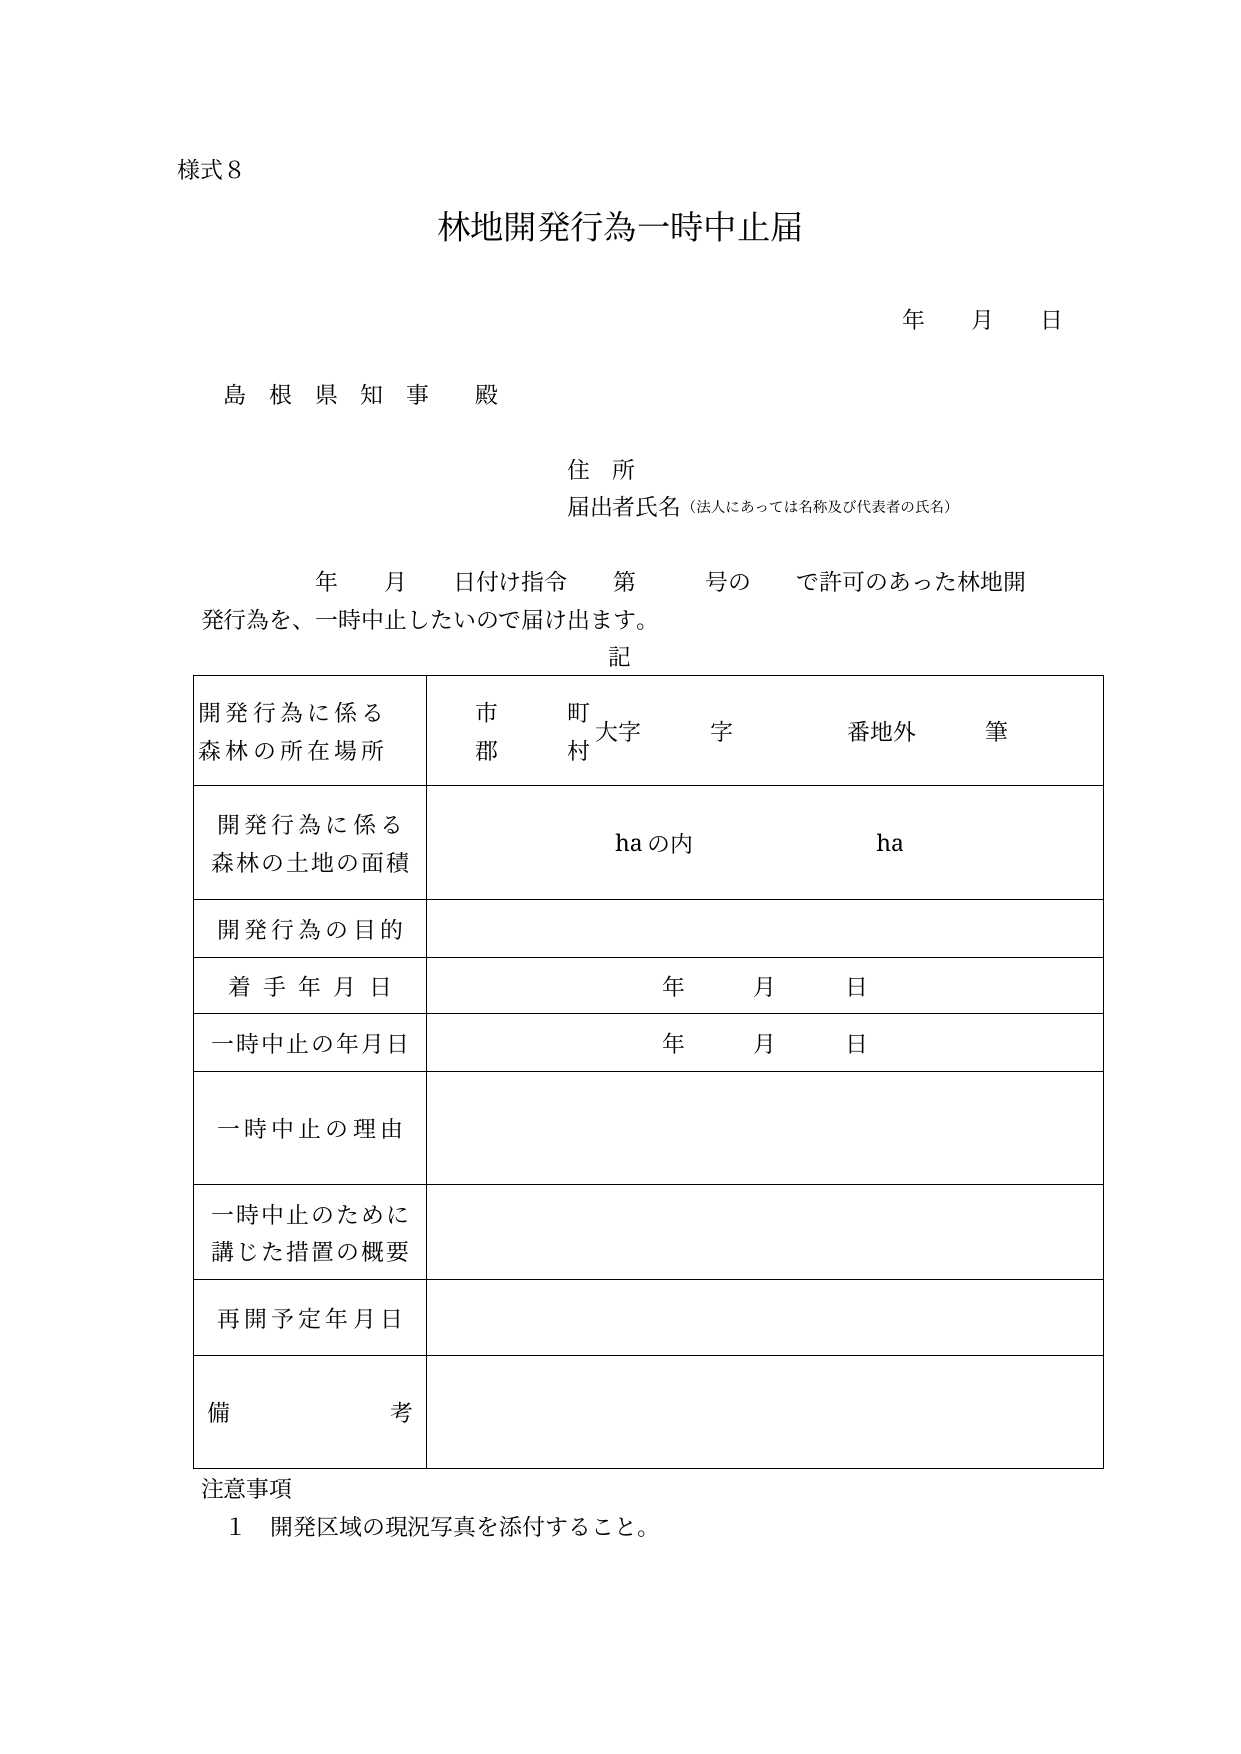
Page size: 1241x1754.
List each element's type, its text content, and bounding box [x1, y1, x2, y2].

table_cell 開発行為に係る 森林の土地の面積 [194, 786, 426, 899]
table_cell haの内 ha [427, 786, 1103, 899]
text 住 所 [177, 450, 1063, 487]
text 注意事項 [201, 1469, 1063, 1507]
table_cell [427, 900, 1103, 957]
text 様式８ [177, 150, 1063, 187]
text １ 開発区域の現況写真を添付すること。 [224, 1507, 1063, 1544]
table_cell [427, 1072, 1103, 1184]
table_cell [427, 1280, 1103, 1354]
table_cell [427, 1356, 1103, 1468]
table_header 開発行為に係る 森林の所在場所 [194, 676, 426, 785]
text 記 [213, 637, 1028, 675]
table_cell 一時中止の理由 [194, 1072, 426, 1184]
table_cell [427, 1185, 1103, 1278]
table_header 市 町 郡 村 [427, 676, 595, 785]
text 年 月 日付け指令 第 号の で許可のあった林地開発行為を、一時中止したいので届け出ます。 [201, 562, 1039, 637]
table_header 大字 字 番地外 筆 [595, 676, 1103, 785]
table_cell 年 月 日 [427, 1014, 1103, 1071]
table_cell 着手年月日 [194, 958, 426, 1012]
table_cell 一時中止のために 講じた措置の概要 [194, 1185, 426, 1278]
table_cell 備 考 [194, 1356, 426, 1468]
table_cell 開発行為の目的 [194, 900, 426, 957]
text 年 月 日 [177, 300, 1063, 337]
text 林地開発行為一時中止届 [177, 187, 1063, 262]
text 届出者氏名（法人にあっては名称及び代表者の氏名） [177, 487, 1063, 525]
table_cell 年 月 日 [427, 958, 1103, 1012]
text 島 根 県 知 事 殿 [177, 375, 1063, 412]
table_cell 一時中止の年月日 [194, 1014, 426, 1071]
table_cell 再開予定年月日 [194, 1280, 426, 1354]
